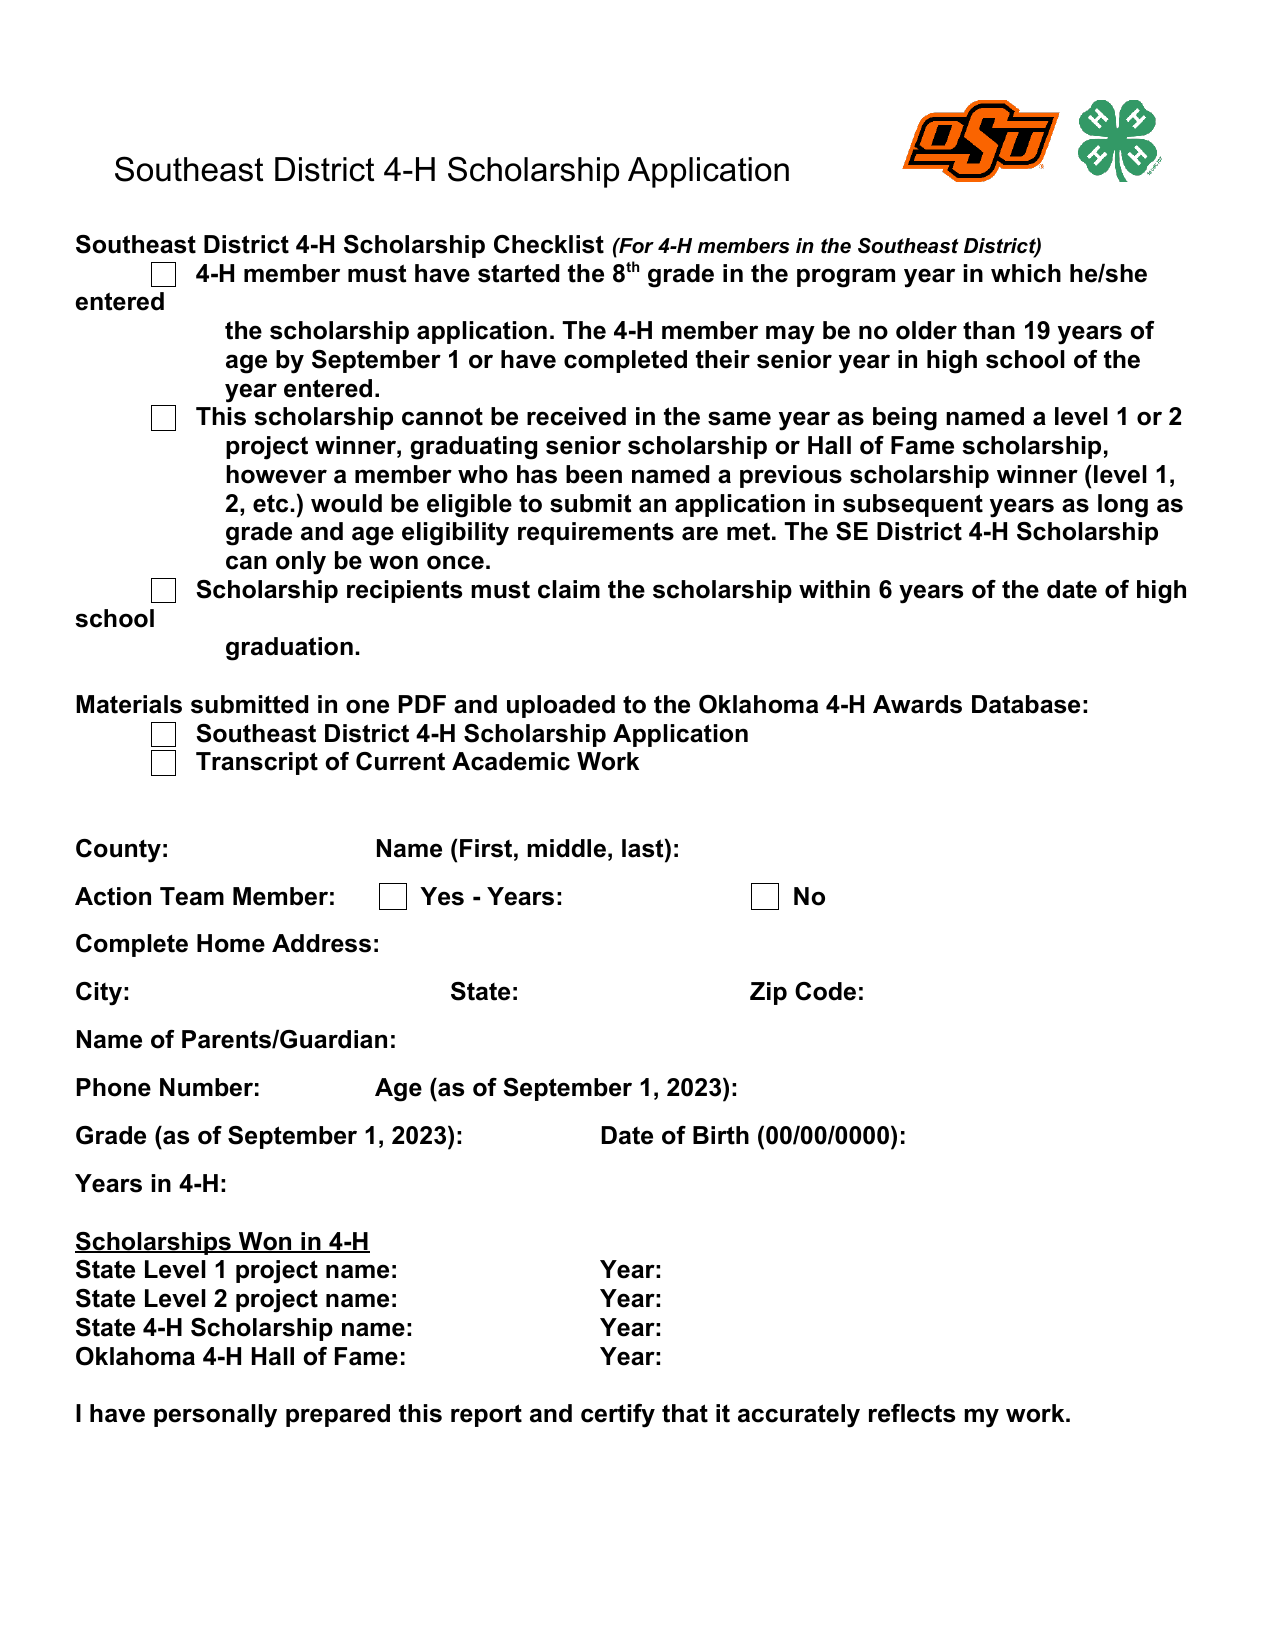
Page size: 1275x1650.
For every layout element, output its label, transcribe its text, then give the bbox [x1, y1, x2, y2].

picture [902, 100, 1162, 182]
text Oklahoma 4-H Hall of Fame: Year: [75, 1342, 1200, 1370]
text State Level 1 project name: Year: [75, 1255, 1200, 1284]
subtitle Southeast District 4-H Scholarship Application [75, 100, 1200, 188]
text Action Team Member: Yes - Years: No [75, 882, 1200, 910]
text Southeast District 4-H Scholarship Application [75, 719, 1200, 747]
text County: Name (First, middle, last): [75, 834, 1200, 862]
text State Level 2 project name: Year: [75, 1284, 1200, 1313]
text Name of Parents/Guardian: [75, 1025, 1200, 1054]
text This scholarship cannot be received in the same year as being named a level 1 or 2 project winner, graduating senior scholarship or Hall of Fame scholarship, however a member who has been named a previous scholarship winner (level 1, 2, etc.) would be eligible to submit an application in subsequent years as long as grade and age eligibility requirements are met. The SE District 4-H Scholarship can only be won once. [150, 402, 1200, 575]
text graduation. [150, 632, 1200, 661]
text the scholarship application. The 4-H member may be no older than 19 years of age by September 1 or have completed their senior year in high school of the year entered. [225, 316, 1200, 402]
text Phone Number: Age (as of September 1, 2023): [75, 1073, 1200, 1102]
text Transcript of Current Academic Work [75, 747, 1200, 776]
text Complete Home Address: [75, 929, 1200, 958]
text 4-H member must have started the 8th grade in the program year in which he/she entered [75, 259, 1200, 316]
text Materials submitted in one PDF and uploaded to the Oklahoma 4-H Awards Database: [75, 690, 1200, 719]
text Southeast District 4-H Scholarship Checklist (For 4-H members in the Southeast District) [75, 230, 1200, 259]
text I have personally prepared this report and certify that it accurately reflects my work. [75, 1399, 1200, 1428]
text City: State: Zip Code: [75, 977, 1200, 1006]
text Years in 4-H: [75, 1169, 1200, 1198]
text Scholarship recipients must claim the scholarship within 6 years of the date of high school [75, 575, 1200, 632]
text Grade (as of September 1, 2023): Date of Birth (00/00/0000): [75, 1121, 1200, 1150]
text State 4-H Scholarship name: Year: [75, 1313, 1200, 1342]
text Scholarships Won in 4-H [75, 1227, 1200, 1255]
